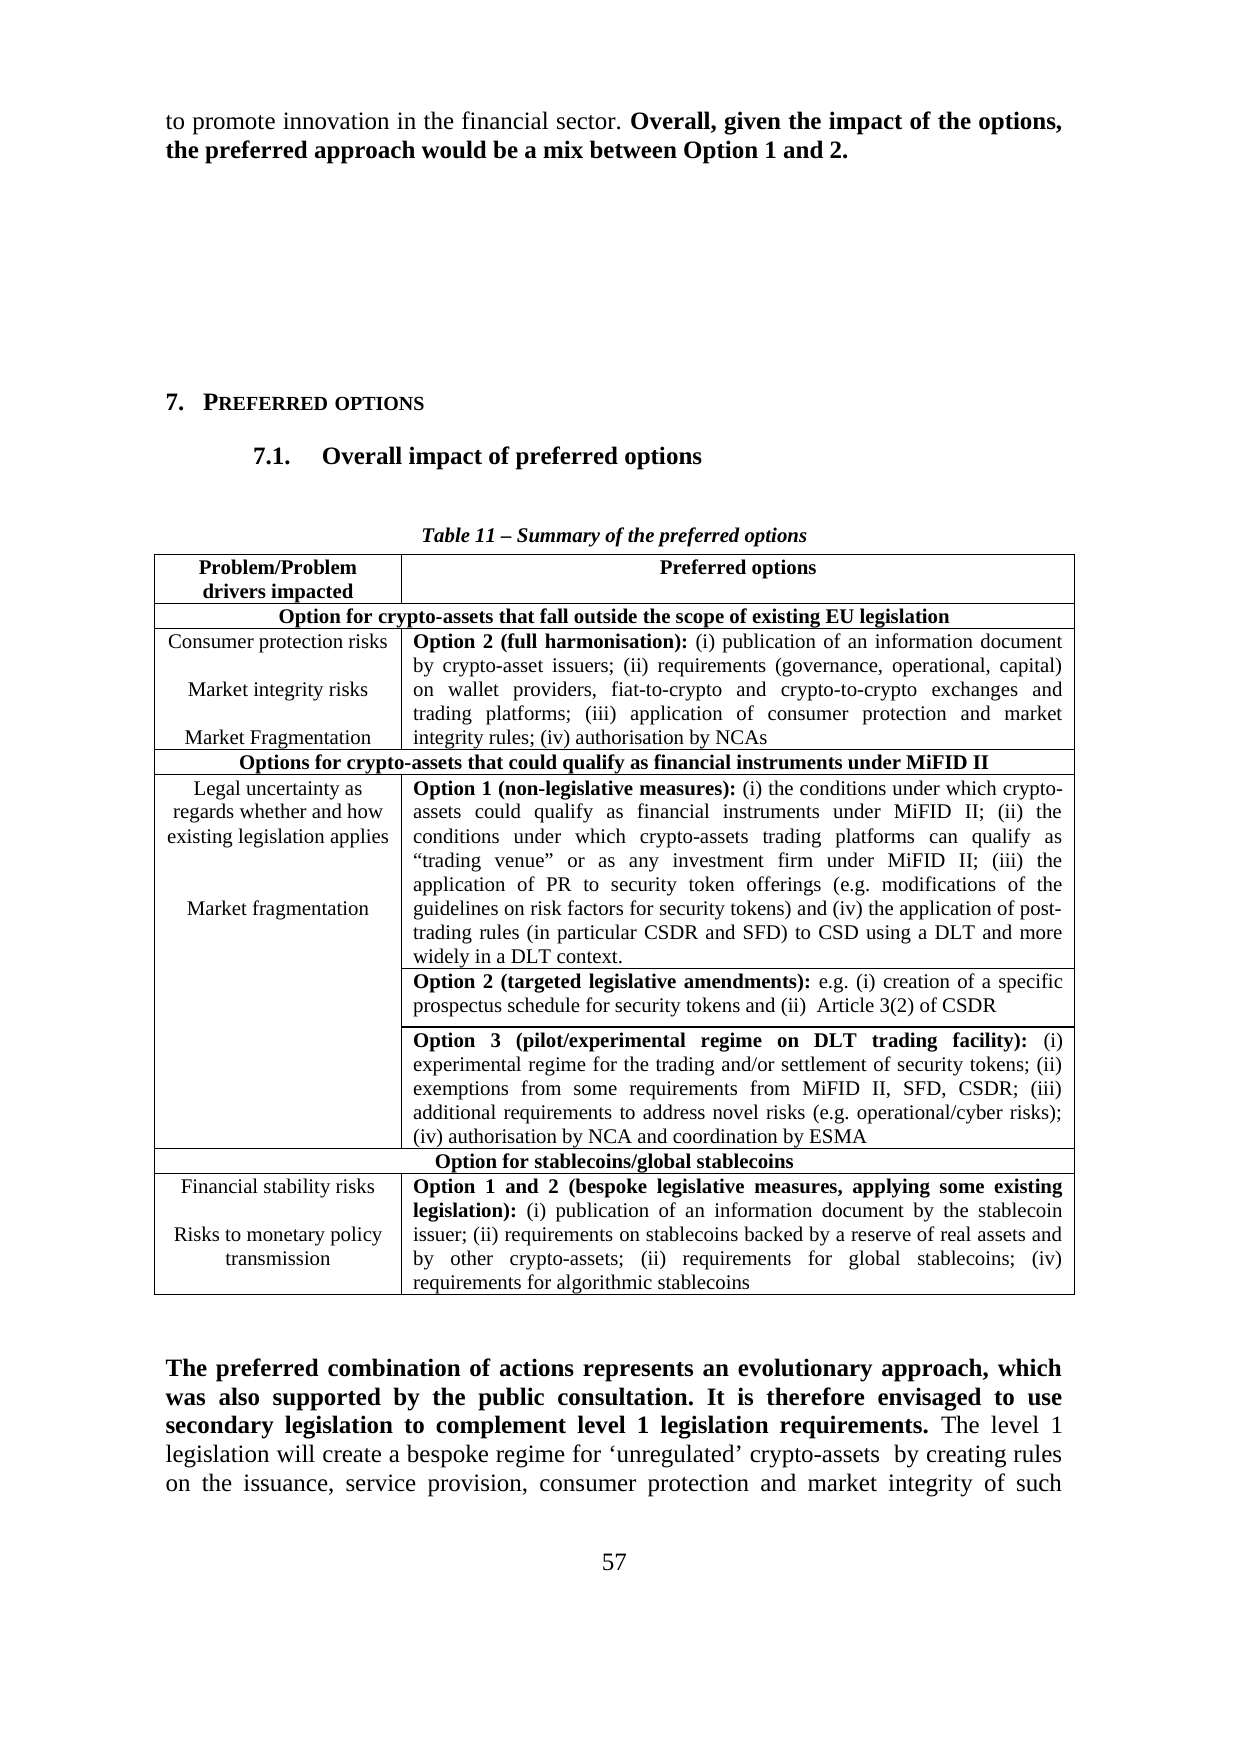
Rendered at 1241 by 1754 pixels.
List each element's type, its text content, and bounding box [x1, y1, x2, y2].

table_cell Option 1 (non-legislative measures): (i) the conditions under which crypto-assets could qualify as financial instruments under MiFID II; (ii) the conditions under which crypto-assets trading platforms can qualify as “trading venue” or as any investment firm under MiFID II; (iii) the application of PR to security token offerings (e.g. modifications of the guidelines on risk factors for security tokens) and (iv) the application of post-trading rules (in particular CSDR and SFD) to CSD using a DLT and more widely in a DLT context. [402, 775, 1074, 968]
table_cell Option 1 and 2 (bespoke legislative measures, applying some existing legislation): (i) publication of an information document by the stablecoin issuer; (ii) requirements on stablecoins backed by a reserve of real assets and by other crypto-assets; (ii) requirements for global stablecoins; (iv) requirements for algorithmic stablecoins [402, 1174, 1074, 1294]
table_cell Option 2 (targeted legislative amendments): e.g. (i) creation of a specific prospectus schedule for security tokens and (ii) Article 3(2) of CSDR [402, 969, 1074, 1026]
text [165, 106, 1063, 164]
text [165, 1353, 1063, 1497]
table_cell Financial stability risks Risks to monetary policy transmission [155, 1174, 401, 1294]
table_cell Consumer protection risks Market integrity risks Market Fragmentation [155, 629, 401, 749]
text Table 11 – Summary of the preferred options [165, 523, 1063, 547]
table_cell Option for crypto-assets that fall outside the scope of existing EU legislation [155, 604, 1074, 628]
table_cell Option 2 (full harmonisation): (i) publication of an information document by crypto-asset issuers; (ii) requirements (governance, operational, capital) on wallet providers, fiat-to-crypto and crypto-to-crypto exchanges and trading platforms; (iii) application of consumer protection and market integrity rules; (iv) authorisation by NCAs [402, 629, 1074, 749]
subtitle Preferred options [165, 387, 1063, 416]
subtitle Overall impact of preferred options [253, 441, 1063, 469]
table_cell Option 3 (pilot/experimental regime on DLT trading facility): (i) experimental regime for the trading and/or settlement of security tokens; (ii) exemptions from some requirements from MiFID II, SFD, CSDR; (iii) additional requirements to address novel risks (e.g. operational/cyber risks); (iv) authorisation by NCA and coordination by ESMA [402, 1028, 1074, 1148]
table_header Problem/Problem drivers impacted [155, 555, 401, 603]
table_cell Legal uncertainty as regards whether and how existing legislation applies Market fragmentation [155, 775, 401, 1148]
table_header Preferred options [402, 555, 1074, 603]
table_cell Options for crypto-assets that could qualify as financial instruments under MiFID II [155, 750, 1074, 774]
table_cell Option for stablecoins/global stablecoins [155, 1149, 1074, 1173]
